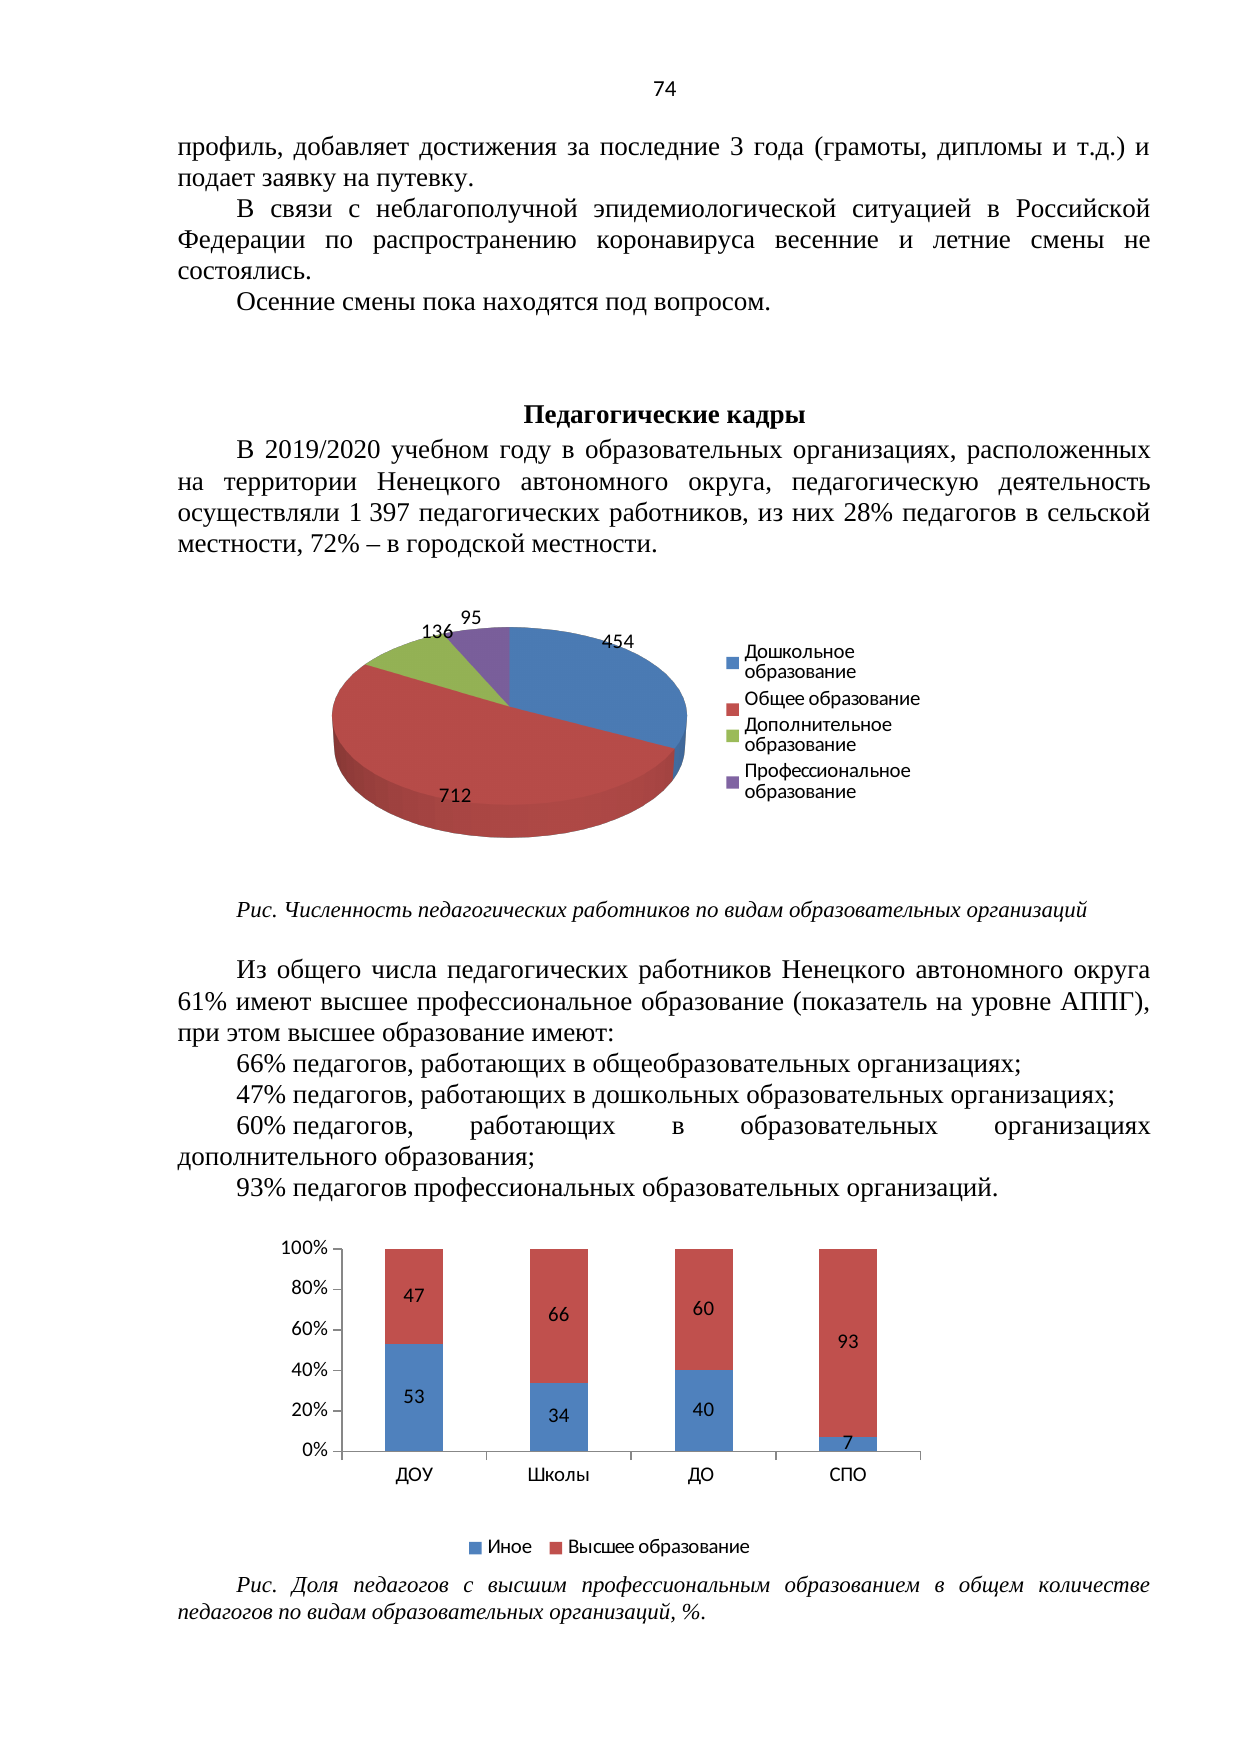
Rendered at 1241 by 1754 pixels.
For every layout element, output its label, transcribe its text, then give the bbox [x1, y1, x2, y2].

subtitle Педагогические кадры [177, 398, 1152, 429]
text Рис. Доля педагогов с высшим профессиональным образованием в общем количестве педагогов по видам образовательных организаций, %. [177, 1572, 1152, 1624]
text 60% педагогов, работающих в образовательных организациях дополнительного образования; [177, 1109, 1152, 1171]
text Рис. Численность педагогических работников по видам образовательных организаций [177, 896, 1152, 922]
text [177, 130, 1152, 192]
text 47% педагогов, работающих в дошкольных образовательных организациях; [177, 1078, 1152, 1109]
text 93% педагогов профессиональных образовательных организаций. [177, 1171, 1152, 1203]
text Из общего числа педагогических работников Ненецкого автономного округа 61% имеют высшее профессиональное образование (показатель на уровне АППГ), при этом высшее образование имеют: [177, 953, 1152, 1047]
text 66% педагогов, работающих в общеобразовательных организациях; [177, 1047, 1152, 1078]
text В 2019/2020 учебном году в образовательных организациях, расположенных на территории Ненецкого автономного округа, педагогическую деятельность осуществляли 1 397 педагогических работников, из них 28% педагогов в сельской местности, 72% – в городской местности. [177, 433, 1152, 558]
text Осенние смены пока находятся под вопросом. [177, 286, 1152, 317]
text В связи с неблагополучной эпидемиологической ситуацией в Российской Федерации по распространению коронавируса весенние и летние смены не состоялись. [177, 192, 1152, 286]
